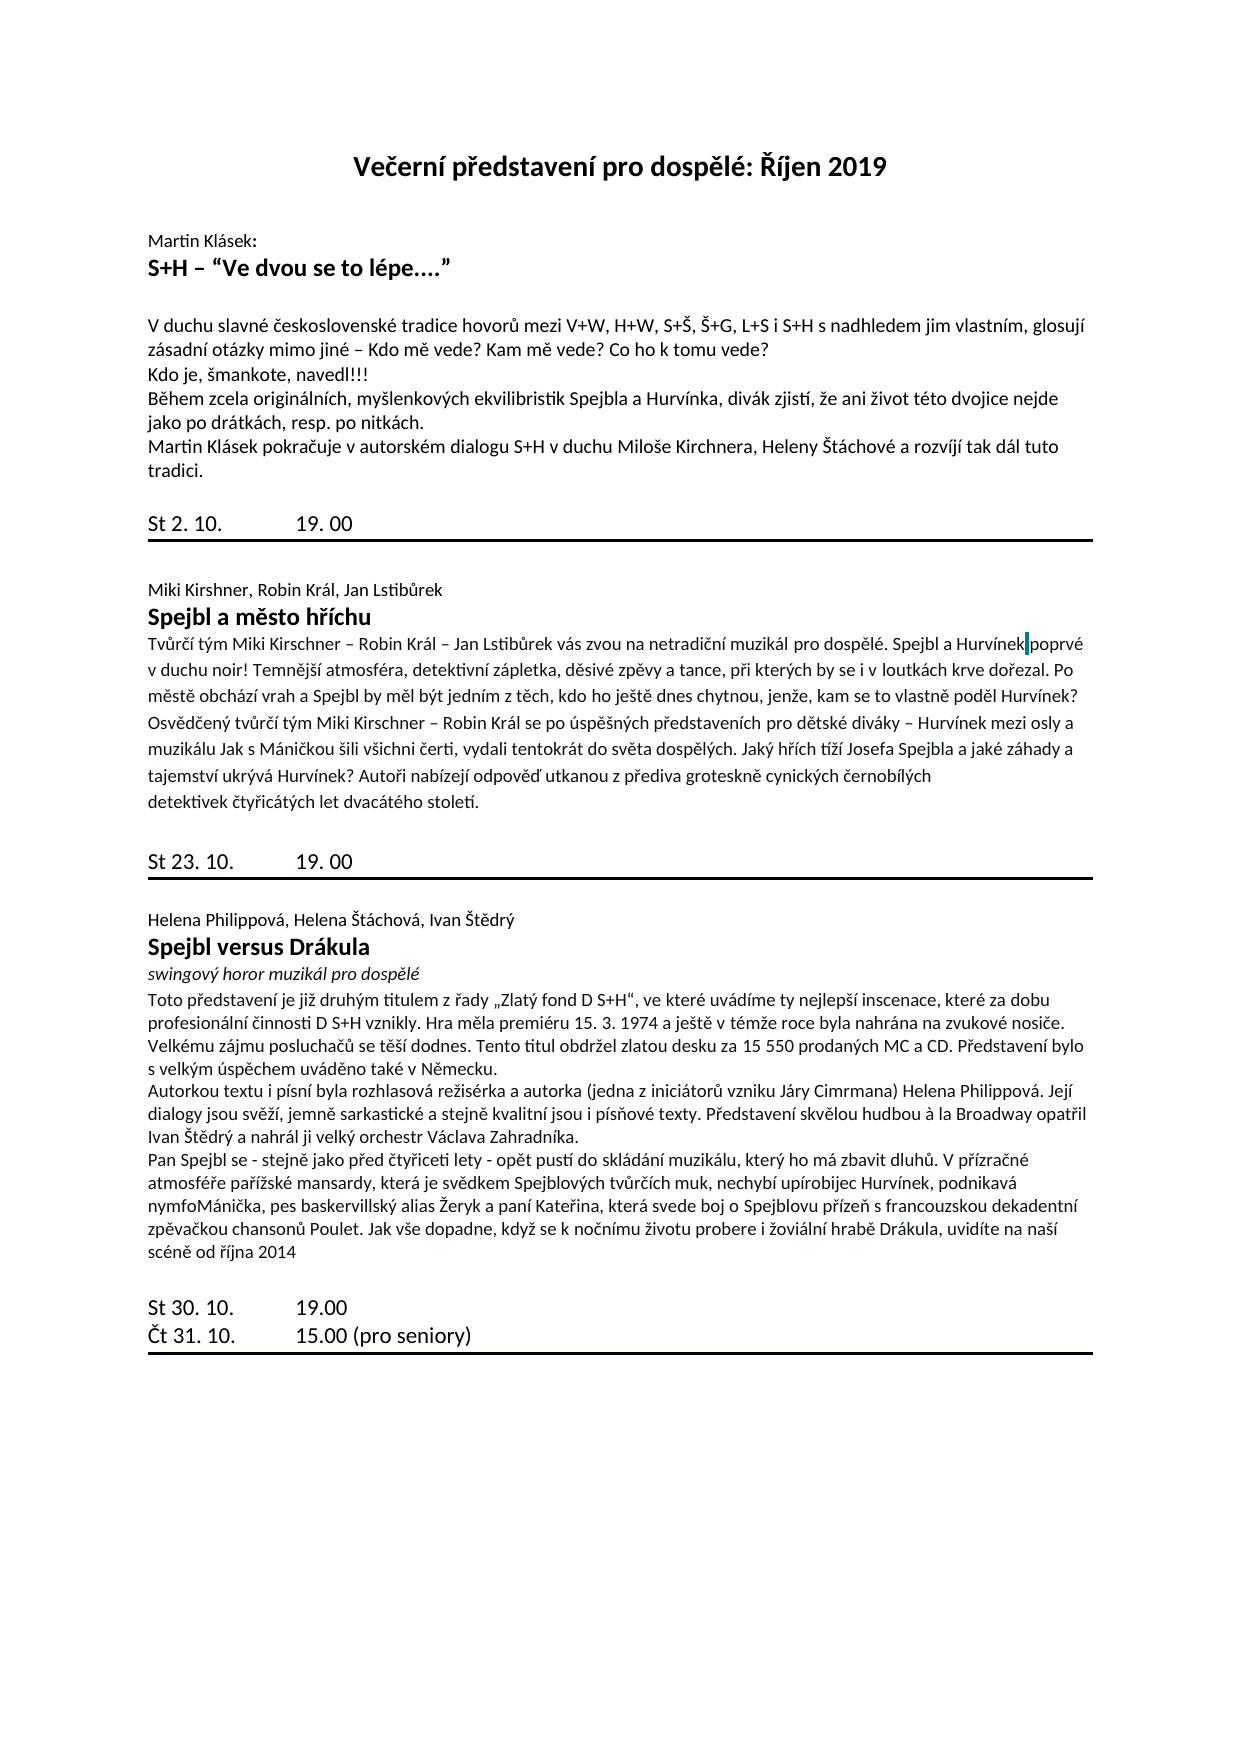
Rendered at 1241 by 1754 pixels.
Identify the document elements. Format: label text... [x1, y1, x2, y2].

text Během zcela originálních, myšlenkových ekvilibristik Spejbla a Hurvínka, divák zjistí, že ani život této dvojice nejde jako po drátkách, resp. po nitkách. [148, 386, 1093, 434]
text Čt 31. 10. 15.00 (pro seniory) [148, 1322, 1093, 1352]
text Helena Philippová, Helena Štáchová, Ivan Štědrý [148, 908, 1093, 931]
text Autorkou textu i písní byla rozhlasová režisérka a autorka (jedna z iniciátorů vzniku Járy Cimrmana) Helena Philippová. Její dialogy jsou svěží, jemně sarkastické a stejně kvalitní jsou i písňové texty. Představení skvělou hudbou à la Broadway opatřil Ivan Štědrý a nahrál ji velký orchestr Václava Zahradníka. [148, 1080, 1093, 1148]
text St 30. 10. 19.00 [148, 1293, 1093, 1322]
text S+H – “Ve dvou se to lépe....” [148, 252, 1093, 283]
text Tvůrčí tým Miki Kirschner – Robin Král – Jan Lstibůrek vás zvou na netradiční muzikál pro dospělé. Spejbl a Hurvínek poprvé v duchu noir! Temnější atmosféra, detektivní zápletka, děsivé zpěvy a tance, při kterých by se i v loutkách krve dořezal. Po městě obchází vrah a Spejbl by měl být jedním z těch, kdo ho ještě dnes chytnou, jenže, kam se to vlastně poděl Hurvínek? Osvědčený tvůrčí tým Miki Kirschner – Robin Král se po úspěšných představeních pro dětské diváky – Hurvínek mezi osly a muzikálu Jak s Máničkou šili všichni čerti, vydali tentokrát do světa dospělých. Jaký hřích tíží Josefa Spejbla a jaké záhady a tajemství ukrývá Hurvínek? Autoři nabízejí odpověď utkanou z přediva groteskně cynických černobílých detektivek čtyřicátých let dvacátého století. [148, 632, 1093, 813]
text Martin Klásek pokračuje v autorském dialogu S+H v duchu Miloše Kirchnera, Heleny Štáchové a rozvíjí tak dál tuto tradici. [148, 434, 1093, 483]
text Večerní představení pro dospělé: Říjen 2019 [148, 148, 1093, 183]
text St 2. 10. 19. 00 [148, 509, 1093, 539]
text Martin Klásek: [148, 229, 1093, 252]
text St 23. 10. 19. 00 [148, 847, 1093, 877]
text Spejbl a město hříchu [148, 601, 1093, 632]
text Toto představení je již druhým titulem z řady „Zlatý fond D S+H“, ve které uvádíme ty nejlepší inscenace, které za dobu profesionální činnosti D S+H vznikly. Hra měla premiéru 15. 3. 1974 a ještě v témže roce byla nahrána na zvukové nosiče. Velkému zájmu posluchačů se těší dodnes. Tento titul obdržel zlatou desku za 15 550 prodaných MC a CD. Představení bylo s velkým úspěchem uváděno také v Německu. [148, 988, 1093, 1080]
text Miki Kirshner, Robin Král, Jan Lstibůrek [148, 578, 1093, 601]
text Spejbl versus Drákula [148, 931, 1093, 962]
text V duchu slavné československé tradice hovorů mezi V+W, H+W, S+Š, Š+G, L+S i S+H s nadhledem jim vlastním, glosují zásadní otázky mimo jiné – Kdo mě vede? Kam mě vede? Co ho k tomu vede? [148, 313, 1093, 362]
text Pan Spejbl se - stejně jako před čtyřiceti lety - opět pustí do skládání muzikálu, který ho má zbavit dluhů. V přízračné atmosféře pařížské mansardy, která je svědkem Spejblových tvůrčích muk, nechybí upírobijec Hurvínek, podnikavá nymfoMánička, pes baskervillský alias Žeryk a paní Kateřina, která svede boj o Spejblovu přízeň s francouzskou dekadentní zpěvačkou chansonů Poulet. Jak vše dopadne, když se k nočnímu životu probere i žoviální hrabě Drákula, uvidíte na naší scéně od října 2014 [148, 1148, 1093, 1263]
text swingový horor muzikál pro dospělé [148, 962, 1093, 984]
text Kdo je, šmankote, navedl!!! [148, 362, 1093, 386]
